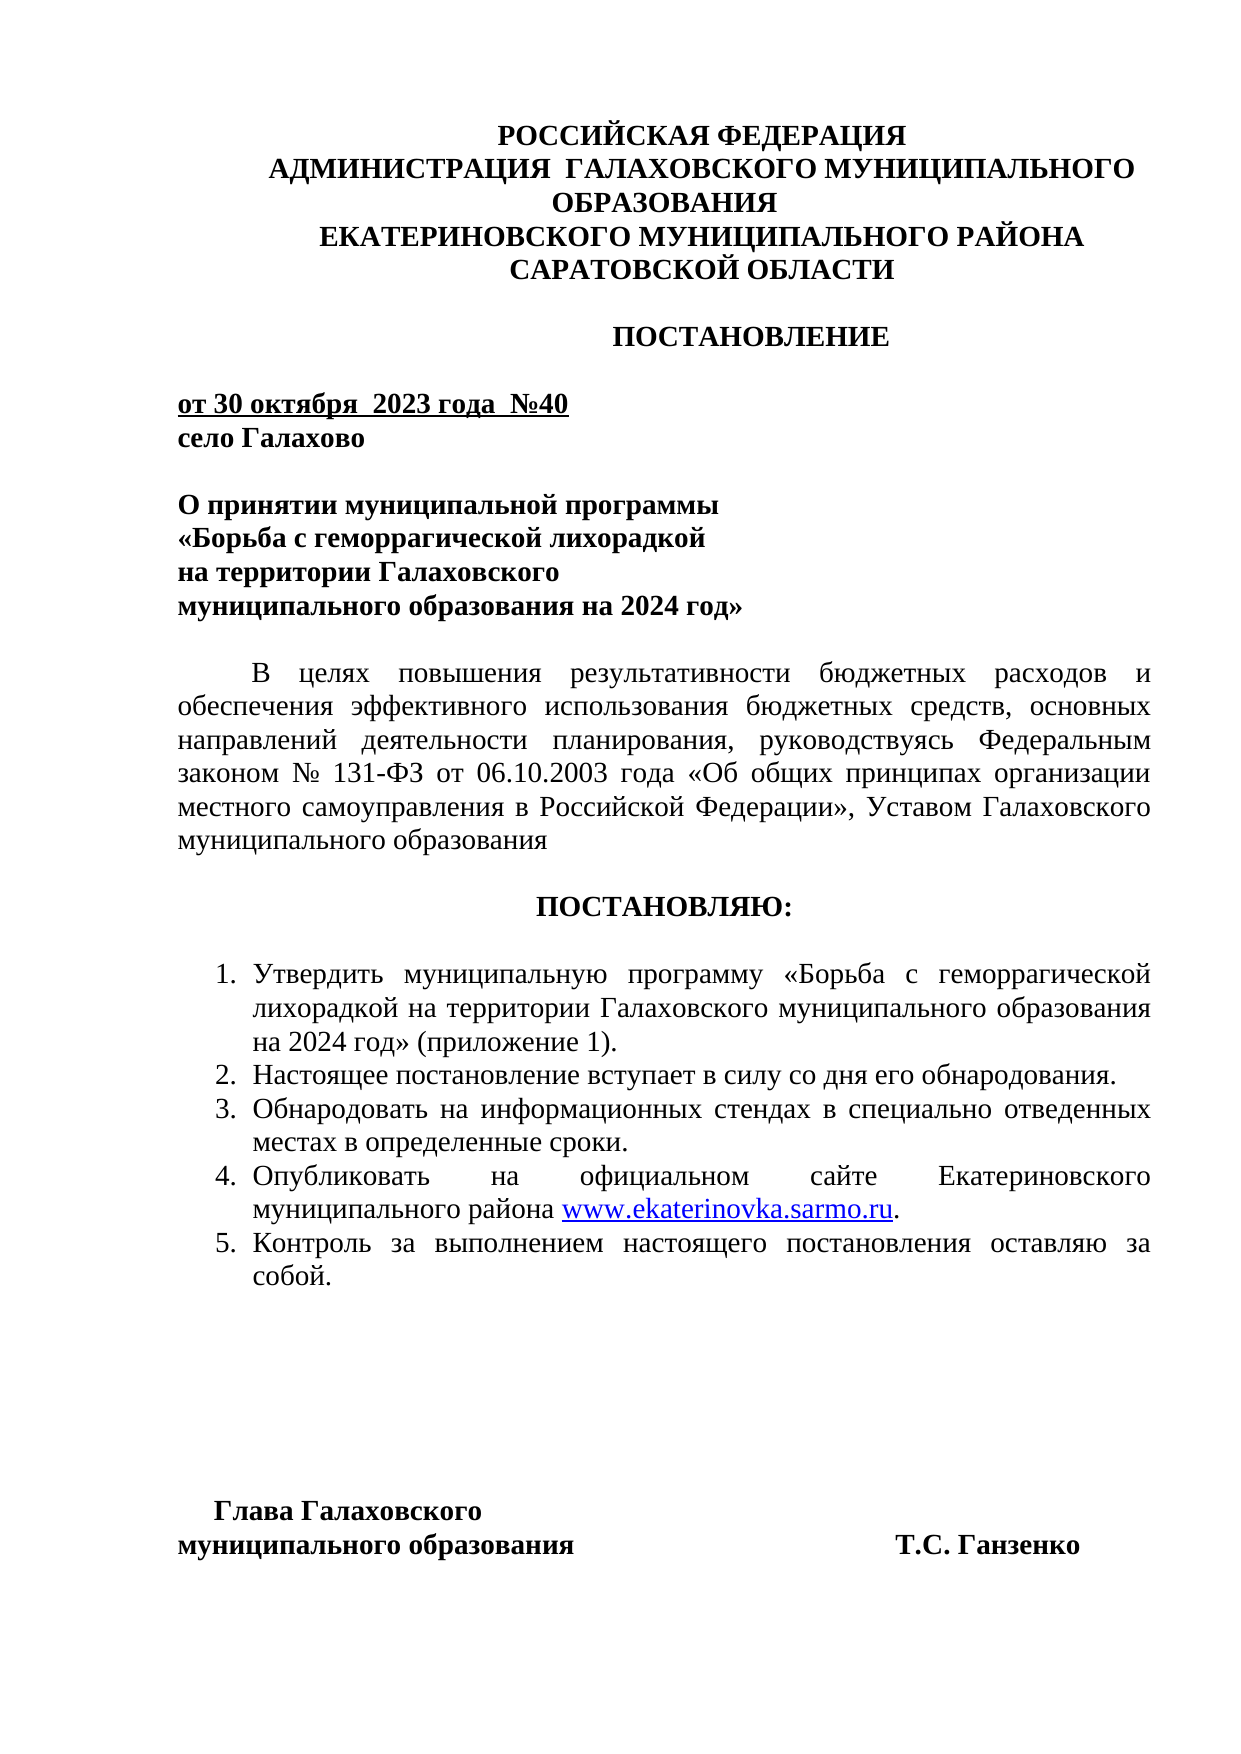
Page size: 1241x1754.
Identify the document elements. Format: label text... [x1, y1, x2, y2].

text В целях повышения результативности бюджетных расходов и обеспечения эффективного использования бюджетных средств, основных направлений деятельности планирования, руководствуясь Федеральным законом № 131-ФЗ от 06.10.2003 года «Об общих принципах организации местного самоуправления в Российской Федерации», Уставом Галаховского муниципального образования [177, 655, 1152, 856]
text «Борьба с геморрагической лихорадкой [177, 521, 1152, 554]
text АДМИНИСТРАЦИЯ ГАЛАХОВСКОГО МУНИЦИПАЛЬНОГО ОБРАЗОВАНИЯ [177, 152, 1152, 219]
text РОССИЙСКАЯ ФЕДЕРАЦИЯ [177, 118, 1152, 152]
list Опубликовать на официальном сайте Екатериновского муниципального района www.ekaterinovka.sarmo.ru. [215, 1158, 1152, 1225]
text ЕКАТЕРИНОВСКОГО МУНИЦИПАЛЬНОГО РАЙОНА [177, 219, 1152, 252]
text ПОСТАНОВЛЕНИЕ [177, 319, 1152, 353]
text Глава Галаховского [177, 1493, 1152, 1527]
text село Галахово [177, 420, 1152, 453]
text от 30 октября 2023 года №40 [177, 386, 1152, 420]
list Утвердить муниципальную программу «Борьба с геморрагической лихорадкой на территории Галаховского муниципального образования на 2024 год» (приложение 1). [215, 957, 1152, 1057]
text на территории Галаховского [177, 554, 1152, 588]
list Контроль за выполнением настоящего постановления оставляю за собой. [215, 1225, 1152, 1292]
list Обнародовать на информационных стендах в специально отведенных местах в определенные сроки. [215, 1091, 1152, 1158]
text муниципального образования на 2024 год» [177, 588, 1152, 621]
list Настоящее постановление вступает в силу со дня его обнародования. [215, 1057, 1152, 1091]
text муниципального образования Т.С. Ганзенко [177, 1527, 1152, 1560]
text САРАТОВСКОЙ ОБЛАСТИ [177, 252, 1152, 286]
text ПОСТАНОВЛЯЮ: [177, 889, 1152, 923]
text О принятии муниципальной программы [177, 487, 1152, 521]
